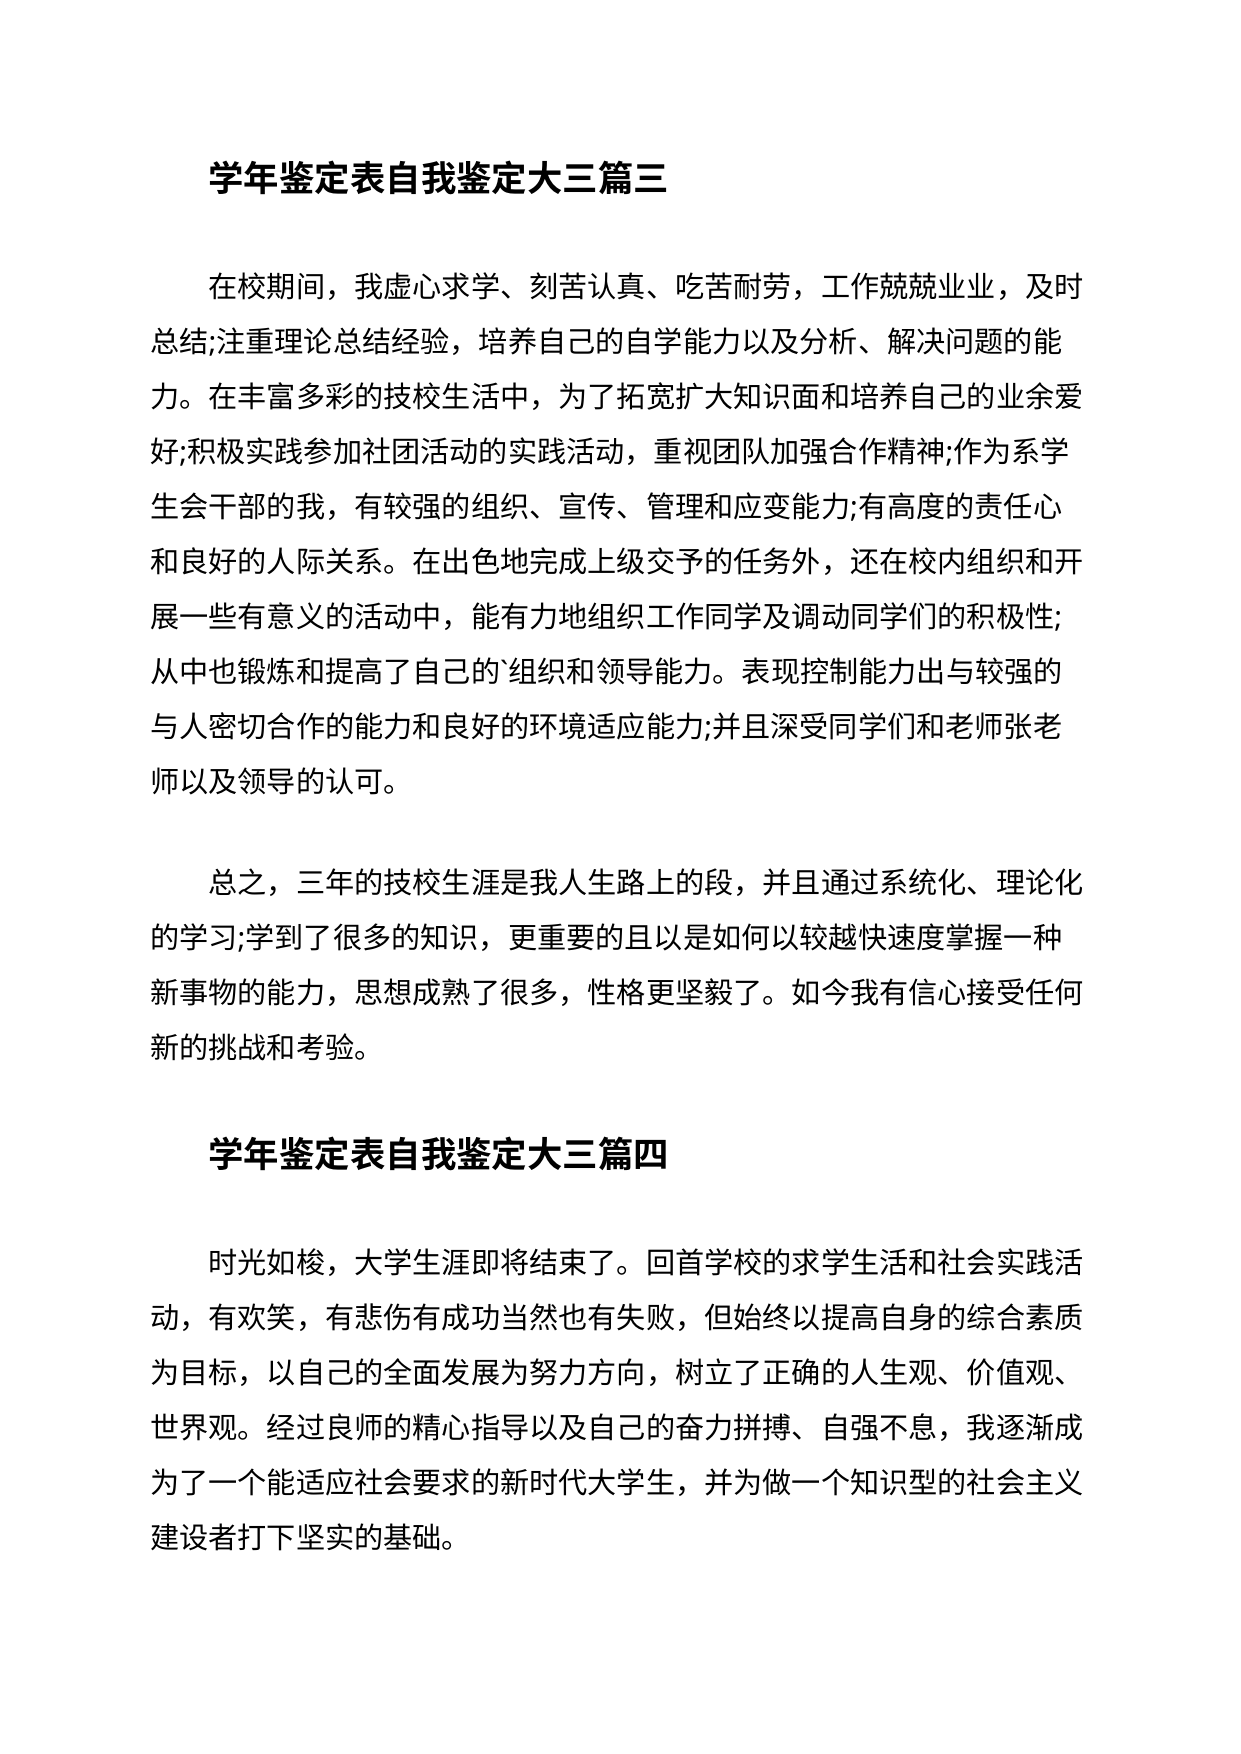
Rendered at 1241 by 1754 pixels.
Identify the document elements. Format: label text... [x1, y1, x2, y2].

text 学年鉴定表自我鉴定大三篇四 [150, 1126, 1090, 1178]
text 时光如梭，大学生涯即将结束了。回首学校的求学生活和社会实践活动，有欢笑，有悲伤有成功当然也有失败，但始终以提高自身的综合素质为目标，以自己的全面发展为努力方向，树立了正确的人生观、价值观、世界观。经过良师的精心指导以及自己的奋力拼搏、自强不息，我逐渐成为了一个能适应社会要求的新时代大学生，并为做一个知识型的社会主义建设者打下坚实的基础。 [150, 1240, 1090, 1557]
text 学年鉴定表自我鉴定大三篇三 [150, 150, 1090, 201]
text 总之，三年的技校生涯是我人生路上的段，并且通过系统化、理论化的学习;学到了很多的知识，更重要的且以是如何以较越快速度掌握一种新事物的能力，思想成熟了很多，性格更坚毅了。如今我有信心接受任何新的挑战和考验。 [150, 860, 1090, 1067]
text 在校期间，我虚心求学、刻苦认真、吃苦耐劳，工作兢兢业业，及时总结;注重理论总结经验，培养自己的自学能力以及分析、解决问题的能力。在丰富多彩的技校生活中，为了拓宽扩大知识面和培养自己的业余爱好;积极实践参加社团活动的实践活动，重视团队加强合作精神;作为系学生会干部的我，有较强的组织、宣传、管理和应变能力;有高度的责任心和良好的人际关系。在出色地完成上级交予的任务外，还在校内组织和开展一些有意义的活动中，能有力地组织工作同学及调动同学们的积极性;从中也锻炼和提高了自己的`组织和领导能力。表现控制能力出与较强的与人密切合作的能力和良好的环境适应能力;并且深受同学们和老师张老师以及领导的认可。 [150, 263, 1090, 800]
